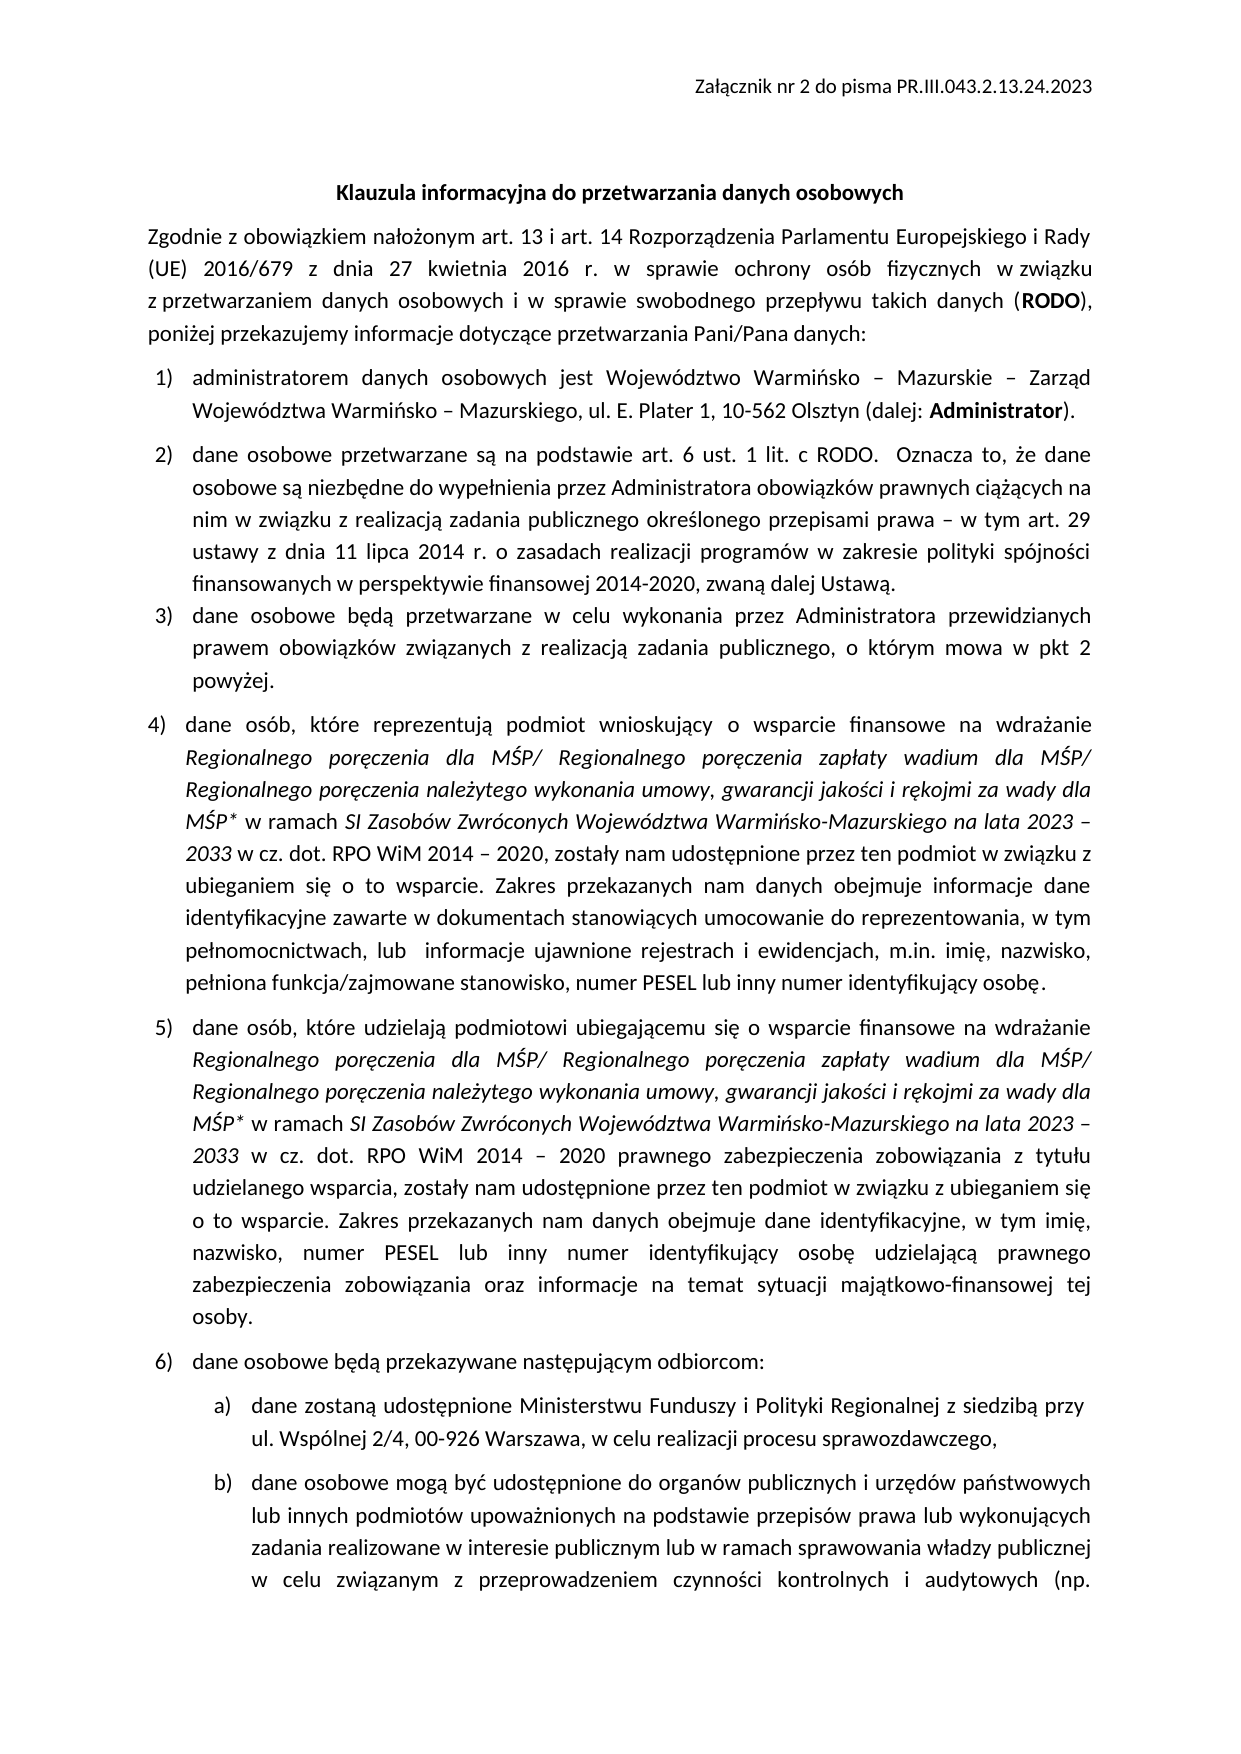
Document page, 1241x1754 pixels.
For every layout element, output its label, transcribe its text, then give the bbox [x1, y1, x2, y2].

list dane zostaną udostępnione Ministerstwu Funduszy i Polityki Regionalnej z siedzibą przy ul. Wspólnej 2/4, 00-926 Warszawa, w celu realizacji procesu sprawozdawczego, [213, 1392, 1093, 1452]
list dane osobowe będą przekazywane następującym odbiorcom: [154, 1347, 1093, 1375]
list administratorem danych osobowych jest Województwo Warmińsko – Mazurskie – Zarząd Województwa Warmińsko – Mazurskiego, ul. E. Plater 1, 10-562 Olsztyn (dalej: Administrator). [154, 363, 1093, 424]
list dane osobowe będą przetwarzane w celu wykonania przez Administratora przewidzianych prawem obowiązków związanych z realizacją zadania publicznego, o którym mowa w pkt 2 powyżej. [154, 601, 1093, 694]
list dane osób, które udzielają podmiotowi ubiegającemu się o wsparcie finansowe na wdrażanie Regionalnego poręczenia dla MŚP/ Regionalnego poręczenia zapłaty wadium dla MŚP/ Regionalnego poręczenia należytego wykonania umowy, gwarancji jakości i rękojmi za wady dla MŚP* w ramach SI Zasobów Zwróconych Województwa Warmińsko-Mazurskiego na lata 2023 – 2033 w cz. dot. RPO WiM 2014 – 2020 prawnego zabezpieczenia zobowiązania z tytułu udzielanego wsparcia, zostały nam udostępnione przez ten podmiot w związku z ubieganiem się o to wsparcie. Zakres przekazanych nam danych obejmuje dane identyfikacyjne, w tym imię, nazwisko, numer PESEL lub inny numer identyfikujący osobę udzielającą prawnego zabezpieczenia zobowiązania oraz informacje na temat sytuacji majątkowo-finansowej tej osoby. [154, 1013, 1093, 1330]
text Klauzula informacyjna do przetwarzania danych osobowych [148, 178, 1093, 206]
text Zgodnie z obowiązkiem nałożonym art. 13 i art. 14 Rozporządzenia Parlamentu Europejskiego i Rady (UE) 2016/679 z dnia 27 kwietnia 2016 r. w sprawie ochrony osób fizycznych w związku z przetwarzaniem danych osobowych i w sprawie swobodnego przepływu takich danych (RODO), poniżej przekazujemy informacje dotyczące przetwarzania Pani/Pana danych: [148, 222, 1093, 347]
list dane osób, które reprezentują podmiot wnioskujący o wsparcie finansowe na wdrażanie Regionalnego poręczenia dla MŚP/ Regionalnego poręczenia zapłaty wadium dla MŚP/ Regionalnego poręczenia należytego wykonania umowy, gwarancji jakości i rękojmi za wady dla MŚP* w ramach SI Zasobów Zwróconych Województwa Warmińsko-Mazurskiego na lata 2023 – 2033 w cz. dot. RPO WiM 2014 – 2020, zostały nam udostępnione przez ten podmiot w związku z ubieganiem się o to wsparcie. Zakres przekazanych nam danych obejmuje informacje dane identyfikacyjne zawarte w dokumentach stanowiących umocowanie do reprezentowania, w tym pełnomocnictwach, lub informacje ujawnione rejestrach i ewidencjach, m.in. imię, nazwisko, pełniona funkcja/zajmowane stanowisko, numer PESEL lub inny numer identyfikujący osobę. [148, 710, 1093, 996]
list dane osobowe przetwarzane są na podstawie art. 6 ust. 1 lit. c RODO. Oznacza to, że dane osobowe są niezbędne do wypełnienia przez Administratora obowiązków prawnych ciążących na nim w związku z realizacją zadania publicznego określonego przepisami prawa – w tym art. 29 ustawy z dnia 11 lipca 2014 r. o zasadach realizacji programów w zakresie polityki spójności finansowanych w perspektywie finansowej 2014-2020, zwaną dalej Ustawą. [154, 440, 1093, 597]
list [213, 1468, 1093, 1593]
